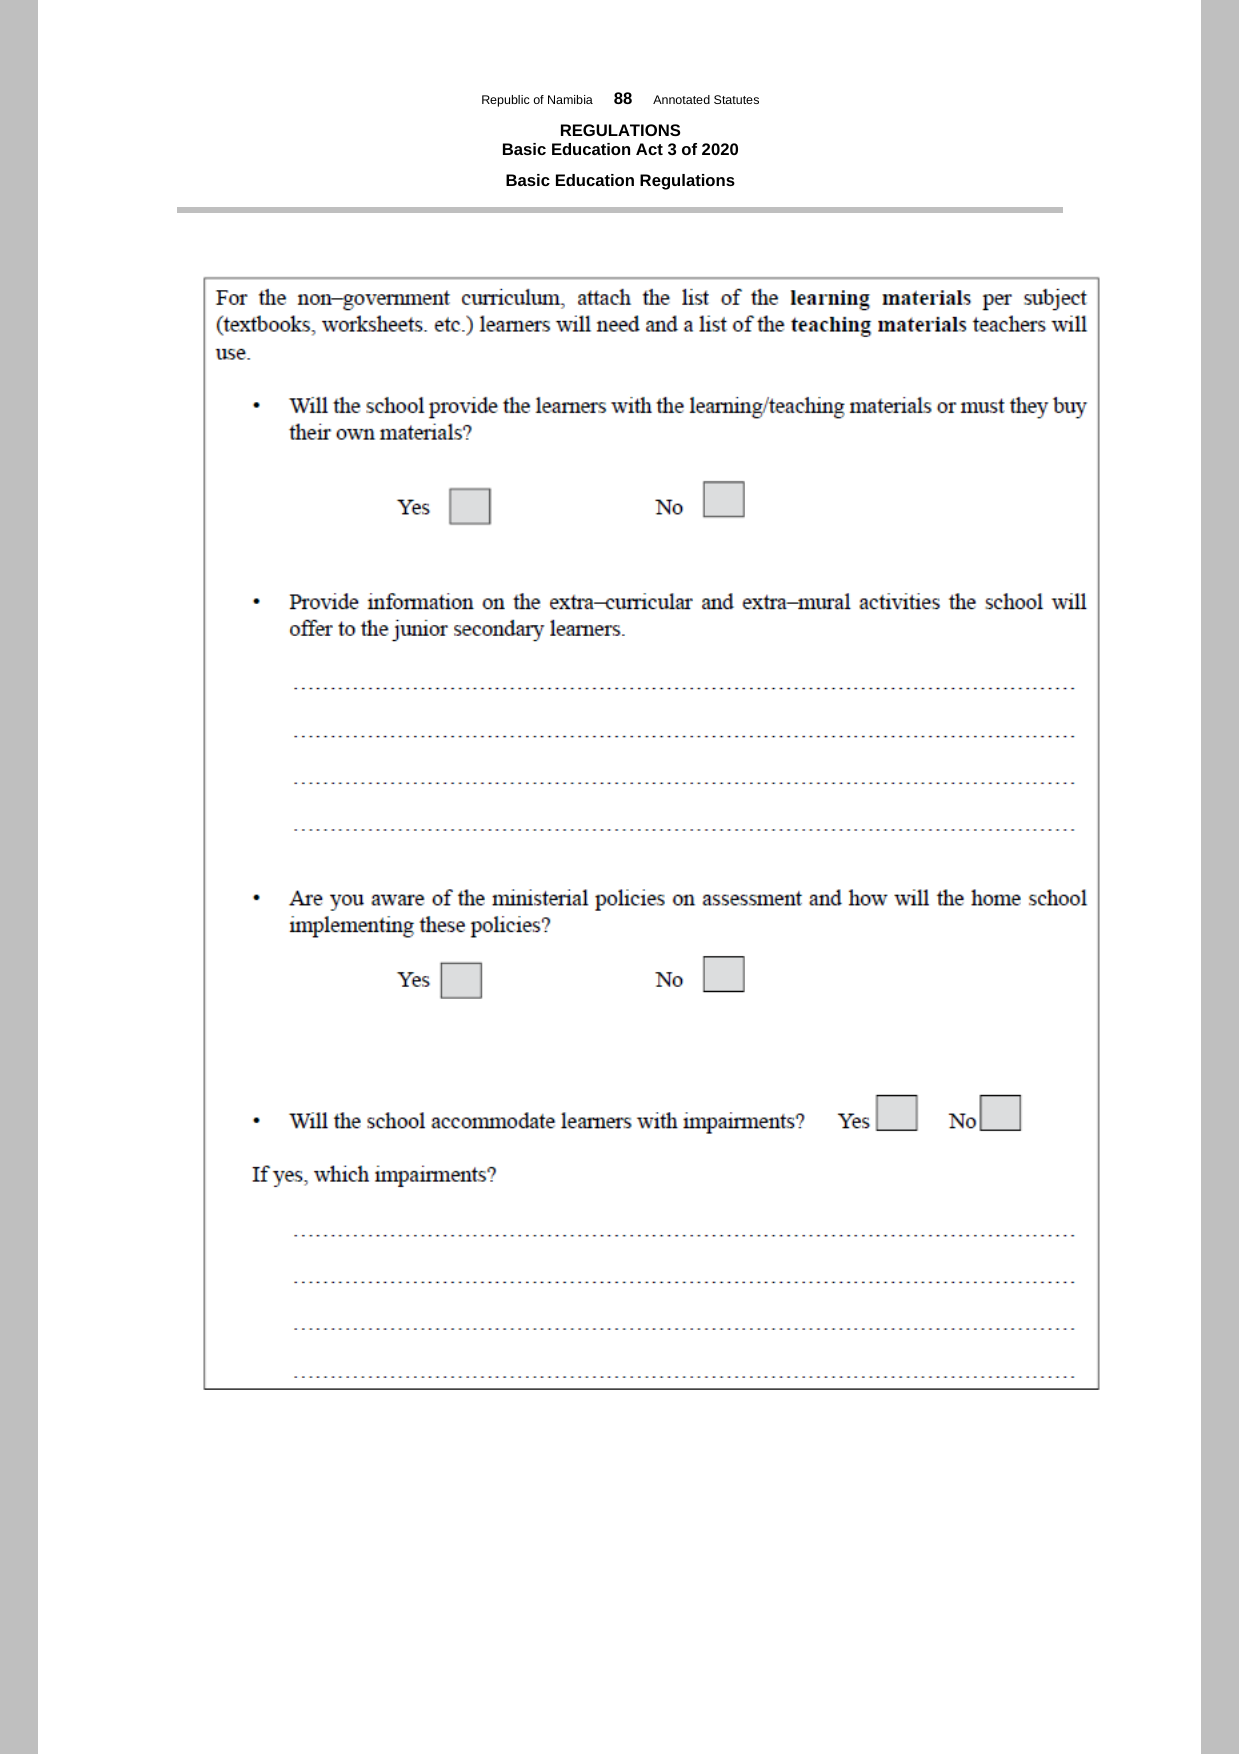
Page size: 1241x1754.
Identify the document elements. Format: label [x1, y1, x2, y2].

picture [177, 265, 1117, 1406]
